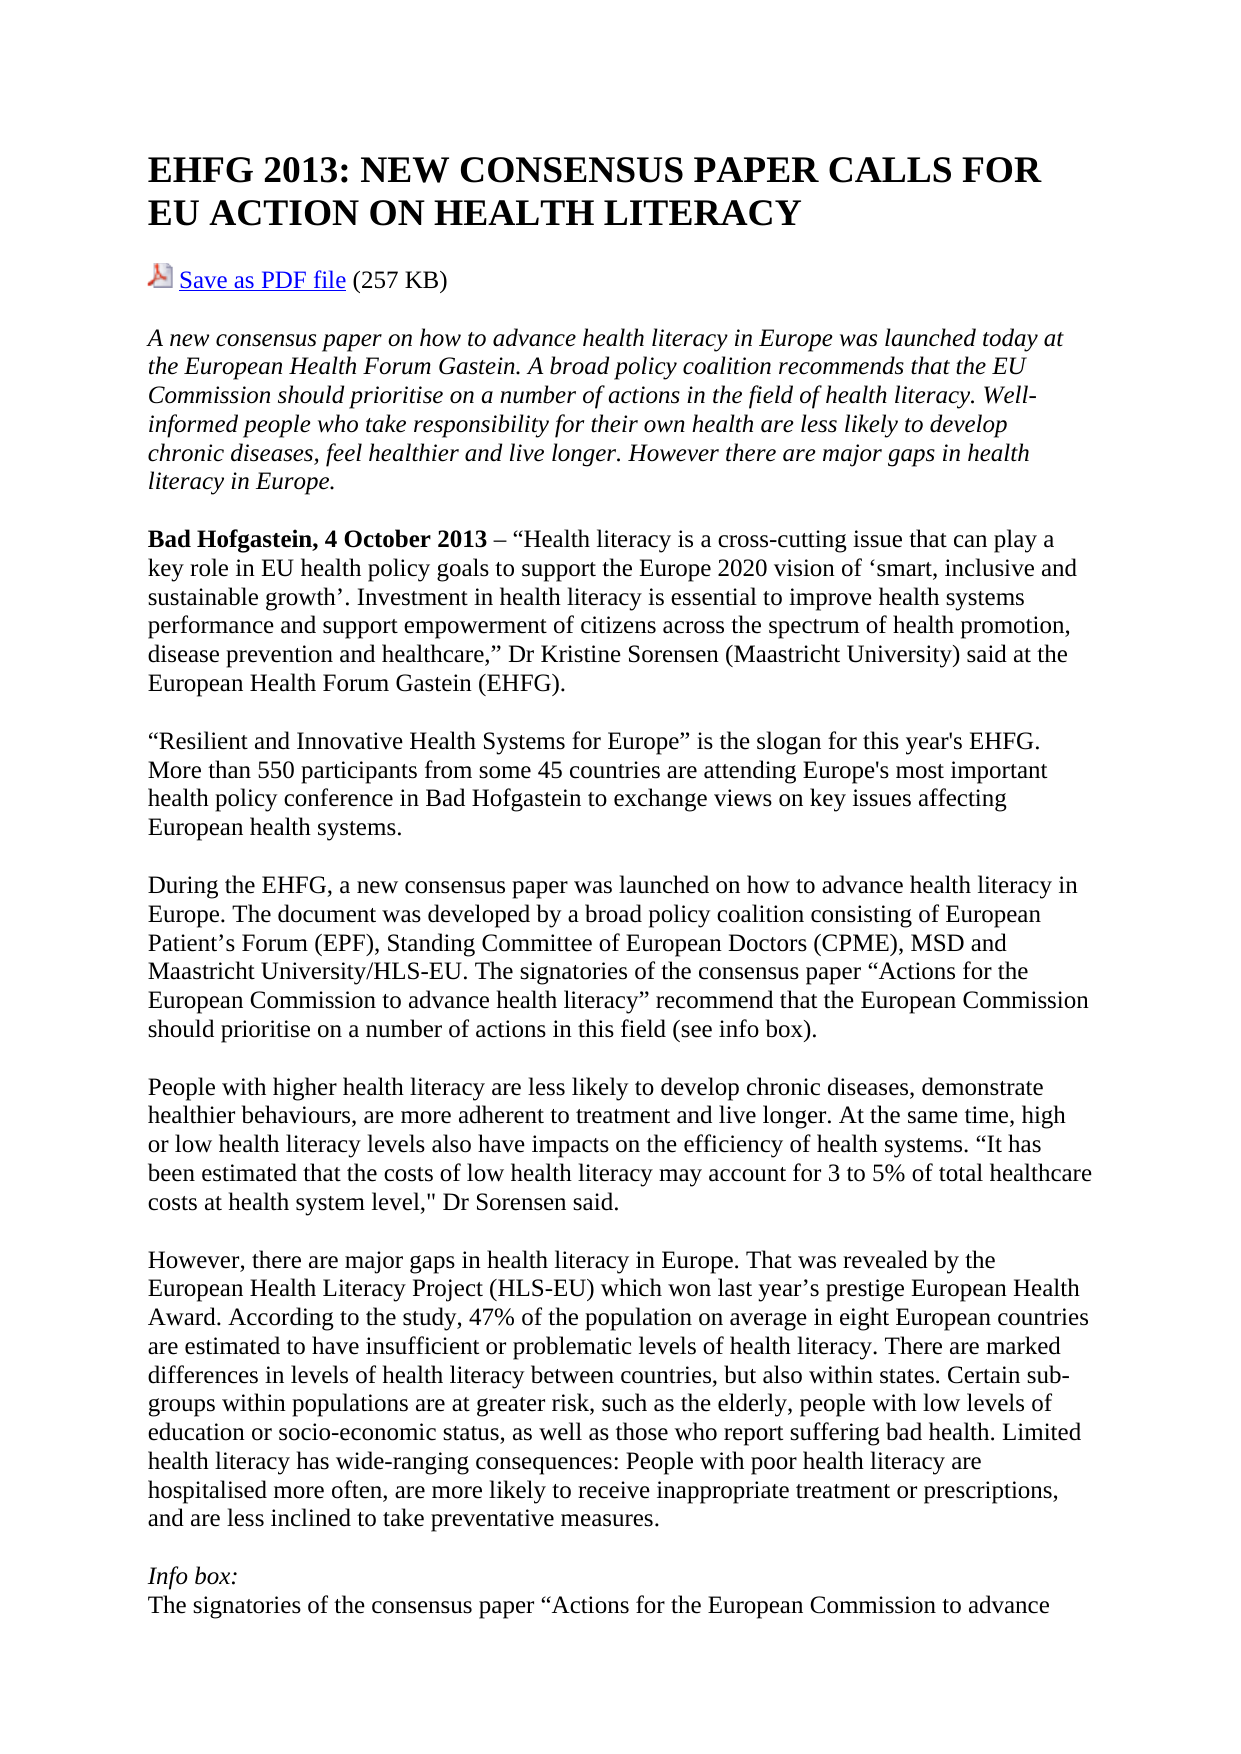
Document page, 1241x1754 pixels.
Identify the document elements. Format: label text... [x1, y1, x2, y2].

subtitle EHFG 2013: NEW CONSENSUS PAPER CALLS FOR EU ACTION ON HEALTH LITERACY [148, 148, 1093, 234]
text Bad Hofgastein, 4 October 2013 – “Health literacy is a cross-cutting issue that can play a key role in EU health policy goals to support the Europe 2020 vision of ‘smart, inclusive and sustainable growth’. Investment in health literacy is essential to improve health systems performance and support empowerment of citizens across the spectrum of health promotion, disease prevention and healthcare,” Dr Kristine Sorensen (Maastricht University) said at the European Health Forum Gastein (EHFG). [148, 524, 1093, 697]
text A new consensus paper on how to advance health literacy in Europe was launched today at the European Health Forum Gastein. A broad policy coalition recommends that the EU Commission should prioritise on a number of actions in the field of health literacy. Well-informed people who take responsibility for their own health are less likely to develop chronic diseases, feel healthier and live longer. However there are major gaps in health literacy in Europe. [148, 323, 1093, 495]
text Save as PDF file (257 KB) [148, 263, 1093, 293]
text “Resilient and Innovative Health Systems for Europe” is the slogan for this year's EHFG. More than 550 participants from some 45 countries are attending Europe's most important health policy conference in Bad Hofgastein to exchange views on key issues affecting European health systems. [148, 726, 1093, 841]
text During the EHFG, a new consensus paper was launched on how to advance health literacy in Europe. The document was developed by a broad policy coalition consisting of European Patient’s Forum (EPF), Standing Committee of European Doctors (CPME), MSD and Maastricht University/HLS-EU. The signatories of the consensus paper “Actions for the European Commission to advance health literacy” recommend that the European Commission should prioritise on a number of actions in this field (see info box). [148, 870, 1093, 1043]
picture [147, 263, 173, 288]
text However, there are major gaps in health literacy in Europe. That was revealed by the European Health Literacy Project (HLS-EU) which won last year’s prestige European Health Award. According to the study, 47% of the population on average in eight European countries are estimated to have insufficient or problematic levels of health literacy. There are marked differences in levels of health literacy between countries, but also within states. Certain sub-groups within populations are at greater risk, such as the elderly, people with low levels of education or socio-economic status, as well as those who report suffering bad health. Limited health literacy has wide-ranging consequences: People with poor health literacy are hospitalised more often, are more likely to receive inappropriate treatment or prescriptions, and are less inclined to take preventative measures. [148, 1245, 1093, 1532]
text People with higher health literacy are less likely to develop chronic diseases, demonstrate healthier behaviours, are more adherent to treatment and live longer. At the same time, high or low health literacy levels also have impacts on the efficiency of health systems. “It has been estimated that the costs of low health literacy may account for 3 to 5% of total healthcare costs at health system level," Dr Sorensen said. [148, 1072, 1093, 1216]
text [148, 1561, 1093, 1619]
